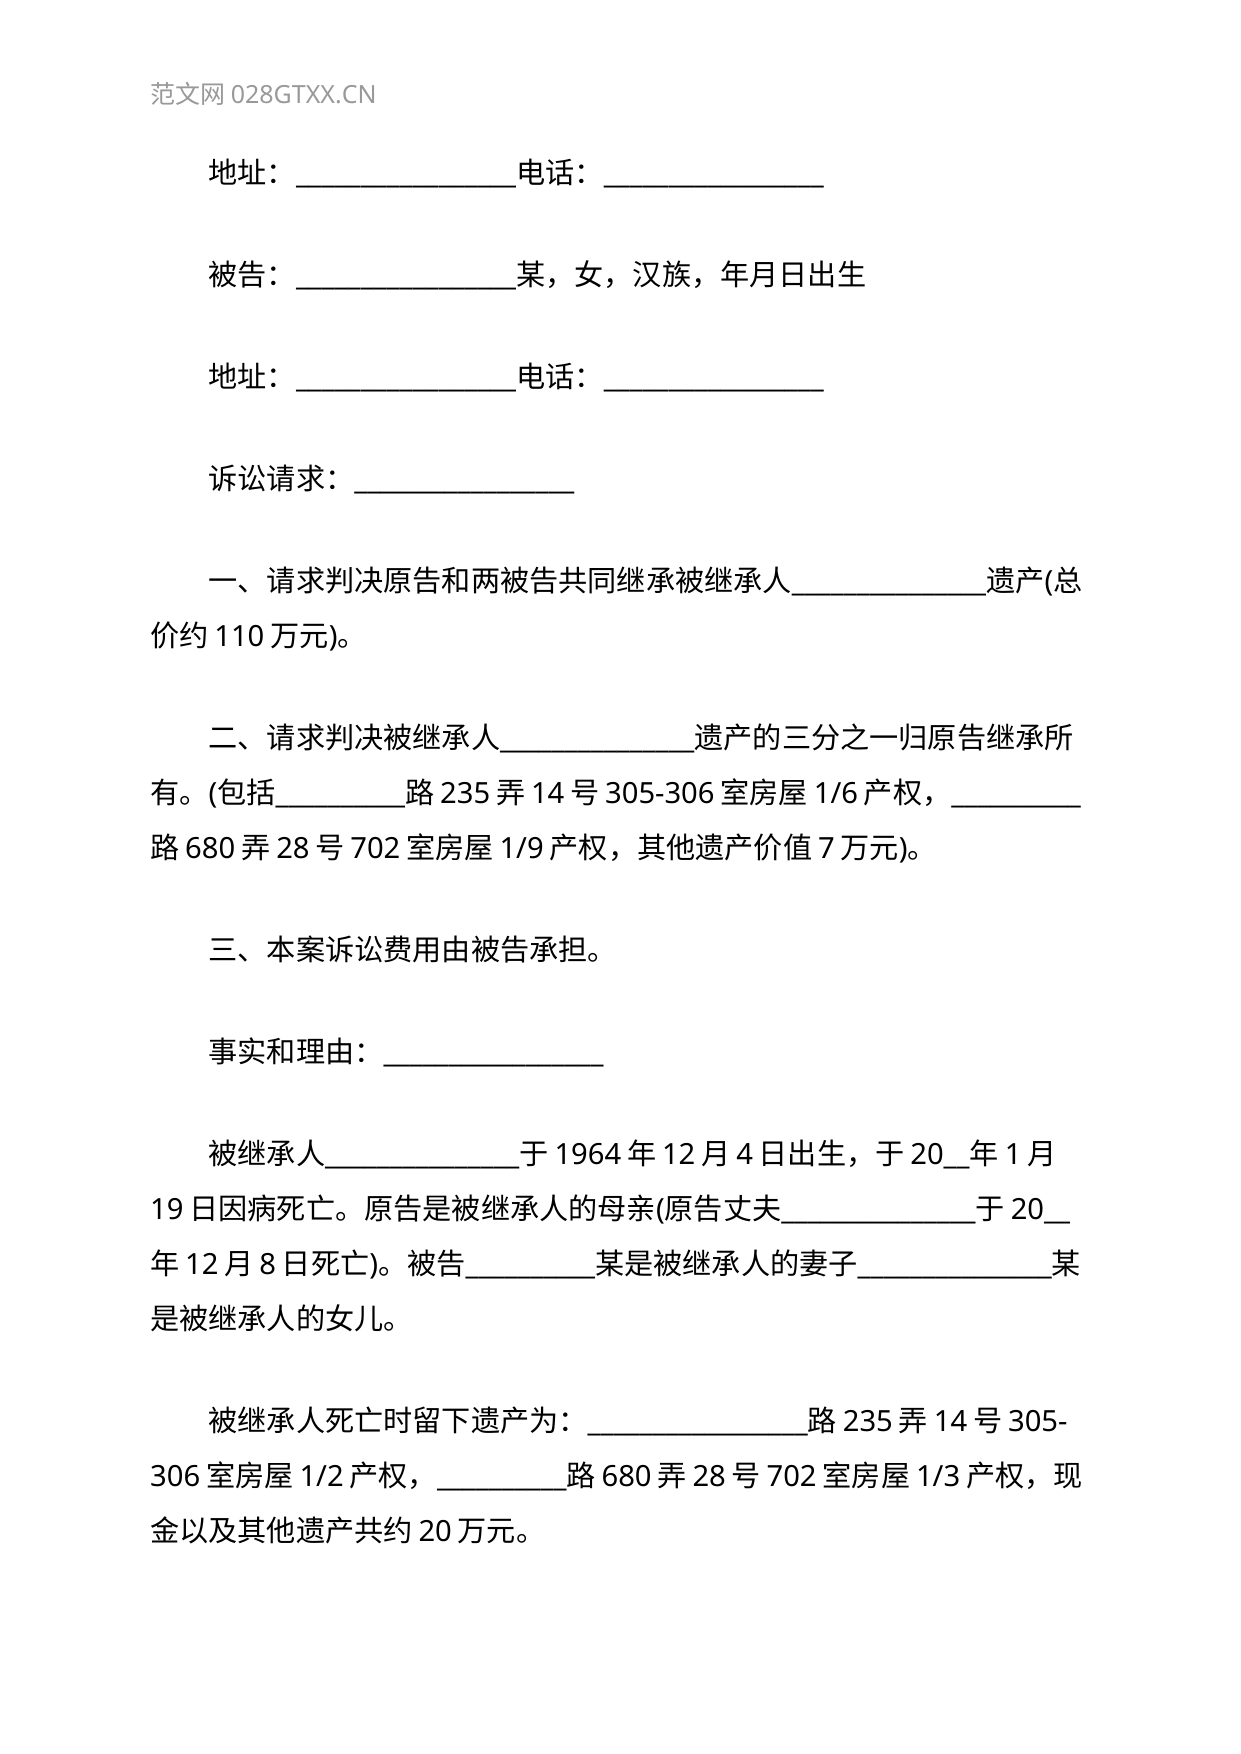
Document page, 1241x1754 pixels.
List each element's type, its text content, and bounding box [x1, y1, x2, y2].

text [150, 354, 1090, 396]
text 被继承人死亡时留下遗产为：_________________路235弄14号305-306室房屋1/2产权，__________路680弄28号702室房屋1/3产权，现金以及其他遗产共约20万元。 [150, 1397, 1090, 1550]
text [150, 150, 1090, 192]
text 事实和理由：_________________ [150, 1029, 1090, 1071]
text 被告：_________________某，女，汉族，年月日出生 [150, 252, 1090, 294]
text 三、本案诉讼费用由被告承担。 [150, 927, 1090, 969]
text 二、请求判决被继承人_______________遗产的三分之一归原告继承所有。(包括__________路235弄14号305-306室房屋1/6产权，__________路680弄28号702室房屋1/9产权，其他遗产价值7万元)。 [150, 715, 1090, 867]
text 被继承人_______________于1964年12月4日出生，于20__年1月19日因病死亡。原告是被继承人的母亲(原告丈夫_______________于20__年12月8日死亡)。被告__________某是被继承人的妻子_______________某是被继承人的女儿。 [150, 1131, 1090, 1338]
text 诉讼请求：_________________ [150, 456, 1090, 498]
text 一、请求判决原告和两被告共同继承被继承人_______________遗产(总价约110万元)。 [150, 558, 1090, 655]
